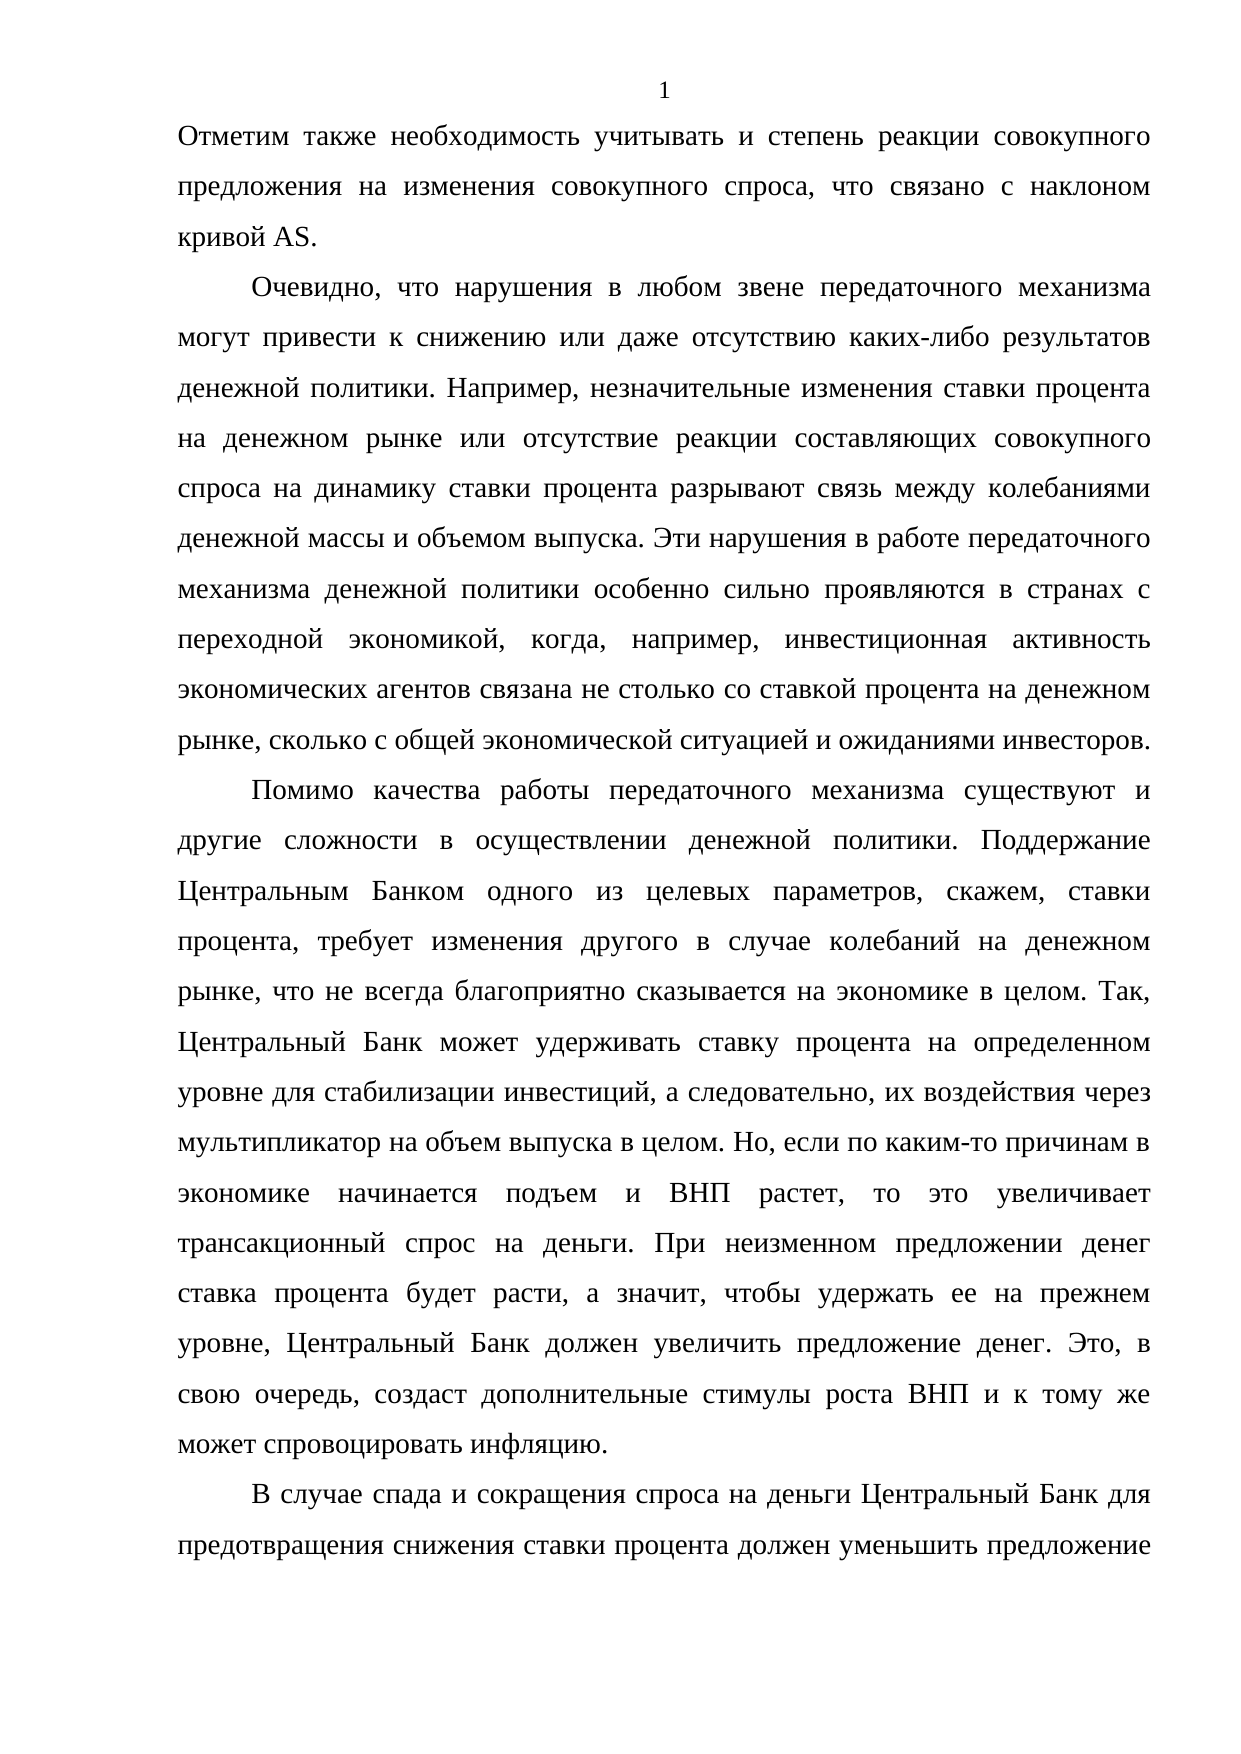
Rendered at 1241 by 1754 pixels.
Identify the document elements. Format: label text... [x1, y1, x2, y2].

text Очевидно, что нарушения в любом звене передаточного механизма могут привести к снижению или даже отсутствию каких-либо результатов денежной политики. Например, незначительные изменения ставки процента на денежном рынке или отсутствие реакции составляющих совокупного спроса на динамику ставки процента разрывают связь между колебаниями денежной массы и объемом выпуска. Эти нарушения в работе передаточного механизма денежной политики особенно сильно проявляются в странах с переходной экономикой, когда, например, инвестиционная активность экономических агентов связана не столько со ставкой процента на денежном рынке, сколько с общей экономической ситуацией и ожиданиями инвесторов. [177, 269, 1152, 755]
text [177, 1477, 1152, 1560]
text Помимо качества работы передаточного механизма существуют и другие сложности в осуществлении денежной политики. Поддержание Центральным Банком одного из целевых параметров, скажем, ставки процента, требует изменения другого в случае колебаний на денежном рынке, что не всегда благоприятно сказывается на экономике в целом. Так, Центральный Банк может удерживать ставку процента на определенном уровне для стабилизации инвестиций, а следовательно, их воздействия через мультипликатор на объем выпуска в целом. Но, если по каким-то причинам в экономике начинается подъем и ВНП растет, то это увеличивает трансакционный спрос на деньги. При неизменном предложении денег ставка процента будет расти, а значит, чтобы удержать ее на прежнем уровне, Центральный Банк должен увеличить предложение денег. Это, в свою очередь, создаст дополнительные стимулы роста ВНП и к тому же может спровоцировать инфляцию. [177, 772, 1152, 1460]
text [177, 118, 1152, 252]
